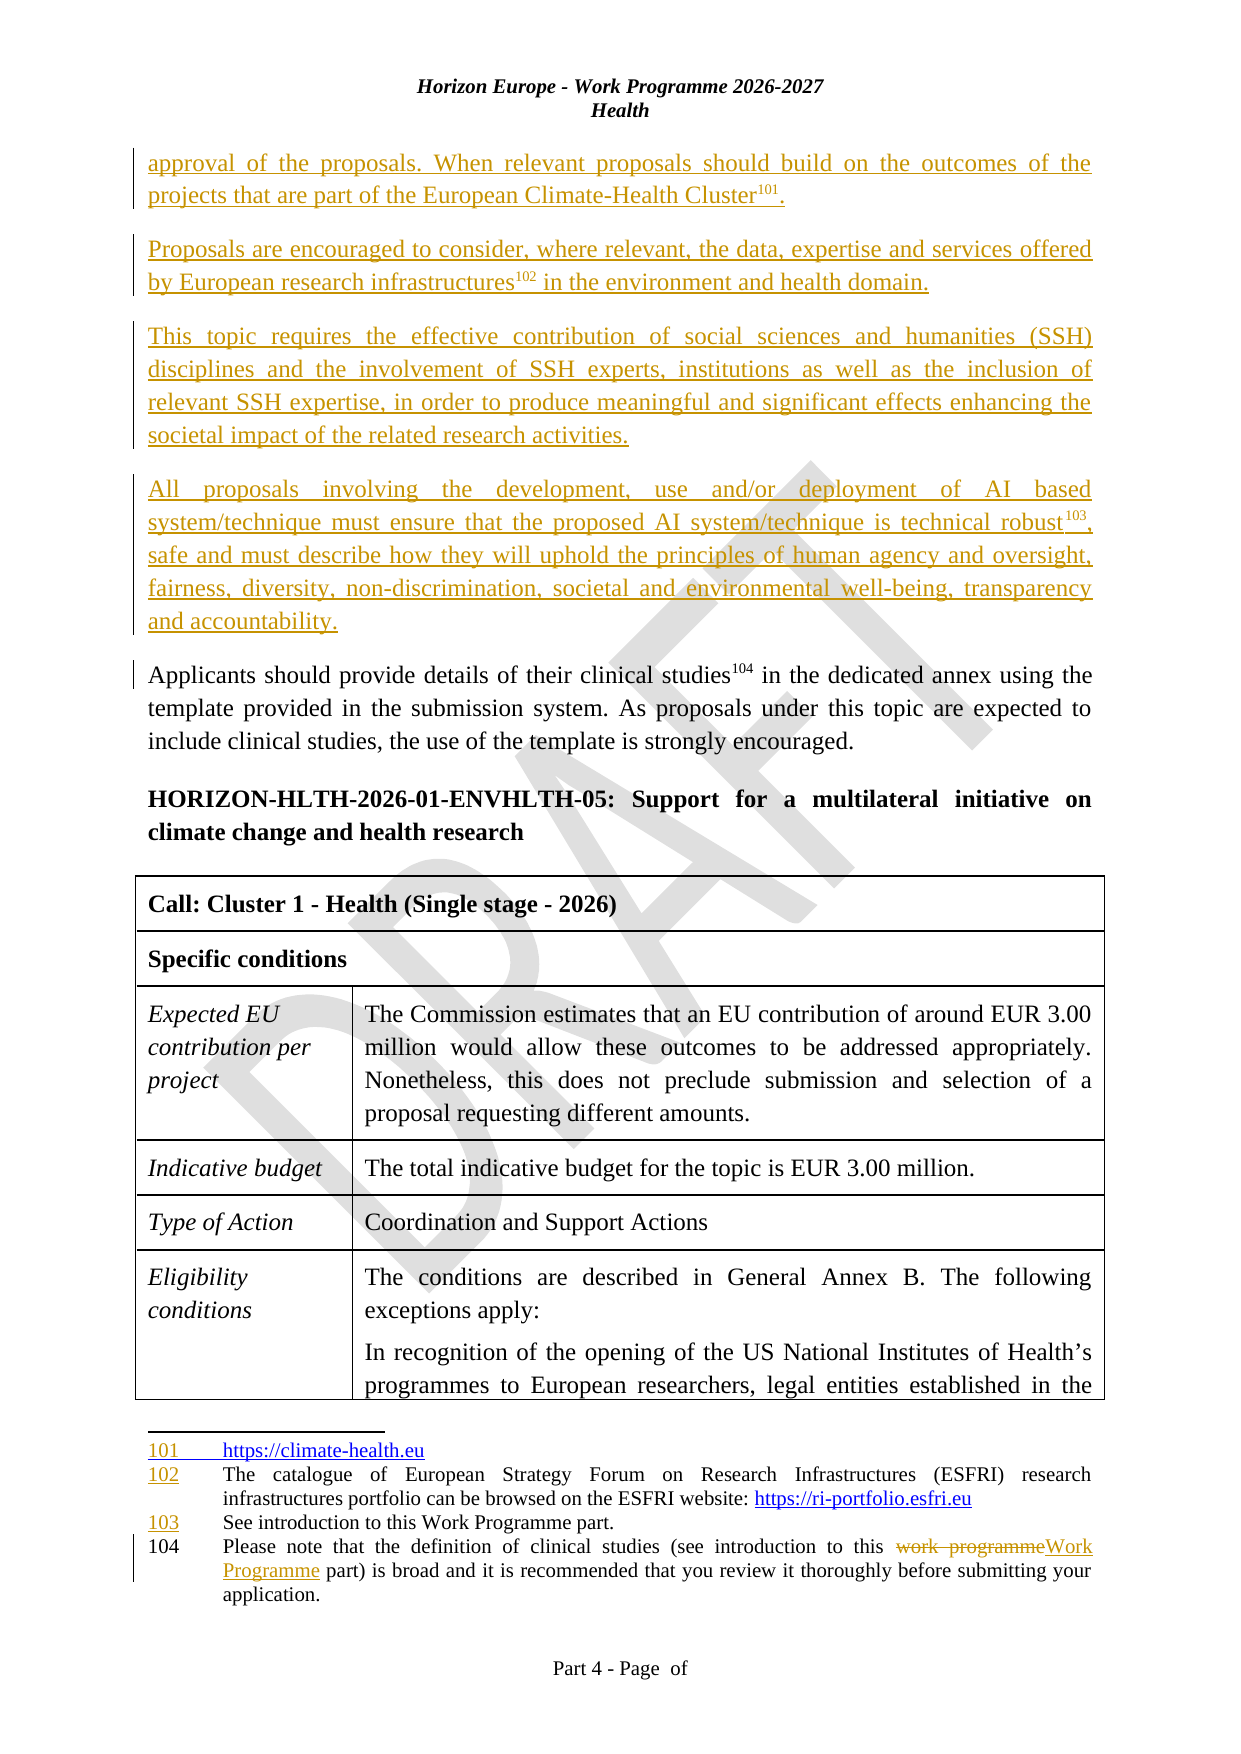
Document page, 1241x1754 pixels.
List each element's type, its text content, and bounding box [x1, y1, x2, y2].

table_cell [353, 1251, 1104, 1398]
table_cell The Commission estimates that an EU contribution of around EUR 3.00 million would allow these outcomes to be addressed appropriately. Nonetheless, this does not preclude submission and selection of a proposal requesting different amounts. [353, 987, 1104, 1139]
table_cell Type of Action [136, 1195, 352, 1249]
table_cell Indicative budget [136, 1140, 352, 1194]
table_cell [136, 1250, 352, 1398]
subtitle HORIZON-HLTH-2026-01-ENVHLTH-05: Support for a multilateral initiative on climate change and health research [148, 784, 1093, 846]
table_header Call: Cluster 1 - Health (Single stage - 2026) [136, 877, 1104, 930]
text Applicants should provide details of their clinical studies in the dedicated annex using the template provided in the submission system. As proposals under this topic are expected to include clinical studies, the use of the template is strongly encouraged. [148, 660, 1093, 755]
table_cell Expected EU contribution per project [136, 986, 352, 1139]
table_cell Coordination and Support Actions [353, 1196, 1104, 1249]
table_cell Specific conditions [136, 931, 1104, 985]
table_cell The total indicative budget for the topic is EUR 3.00 million. [353, 1141, 1104, 1194]
